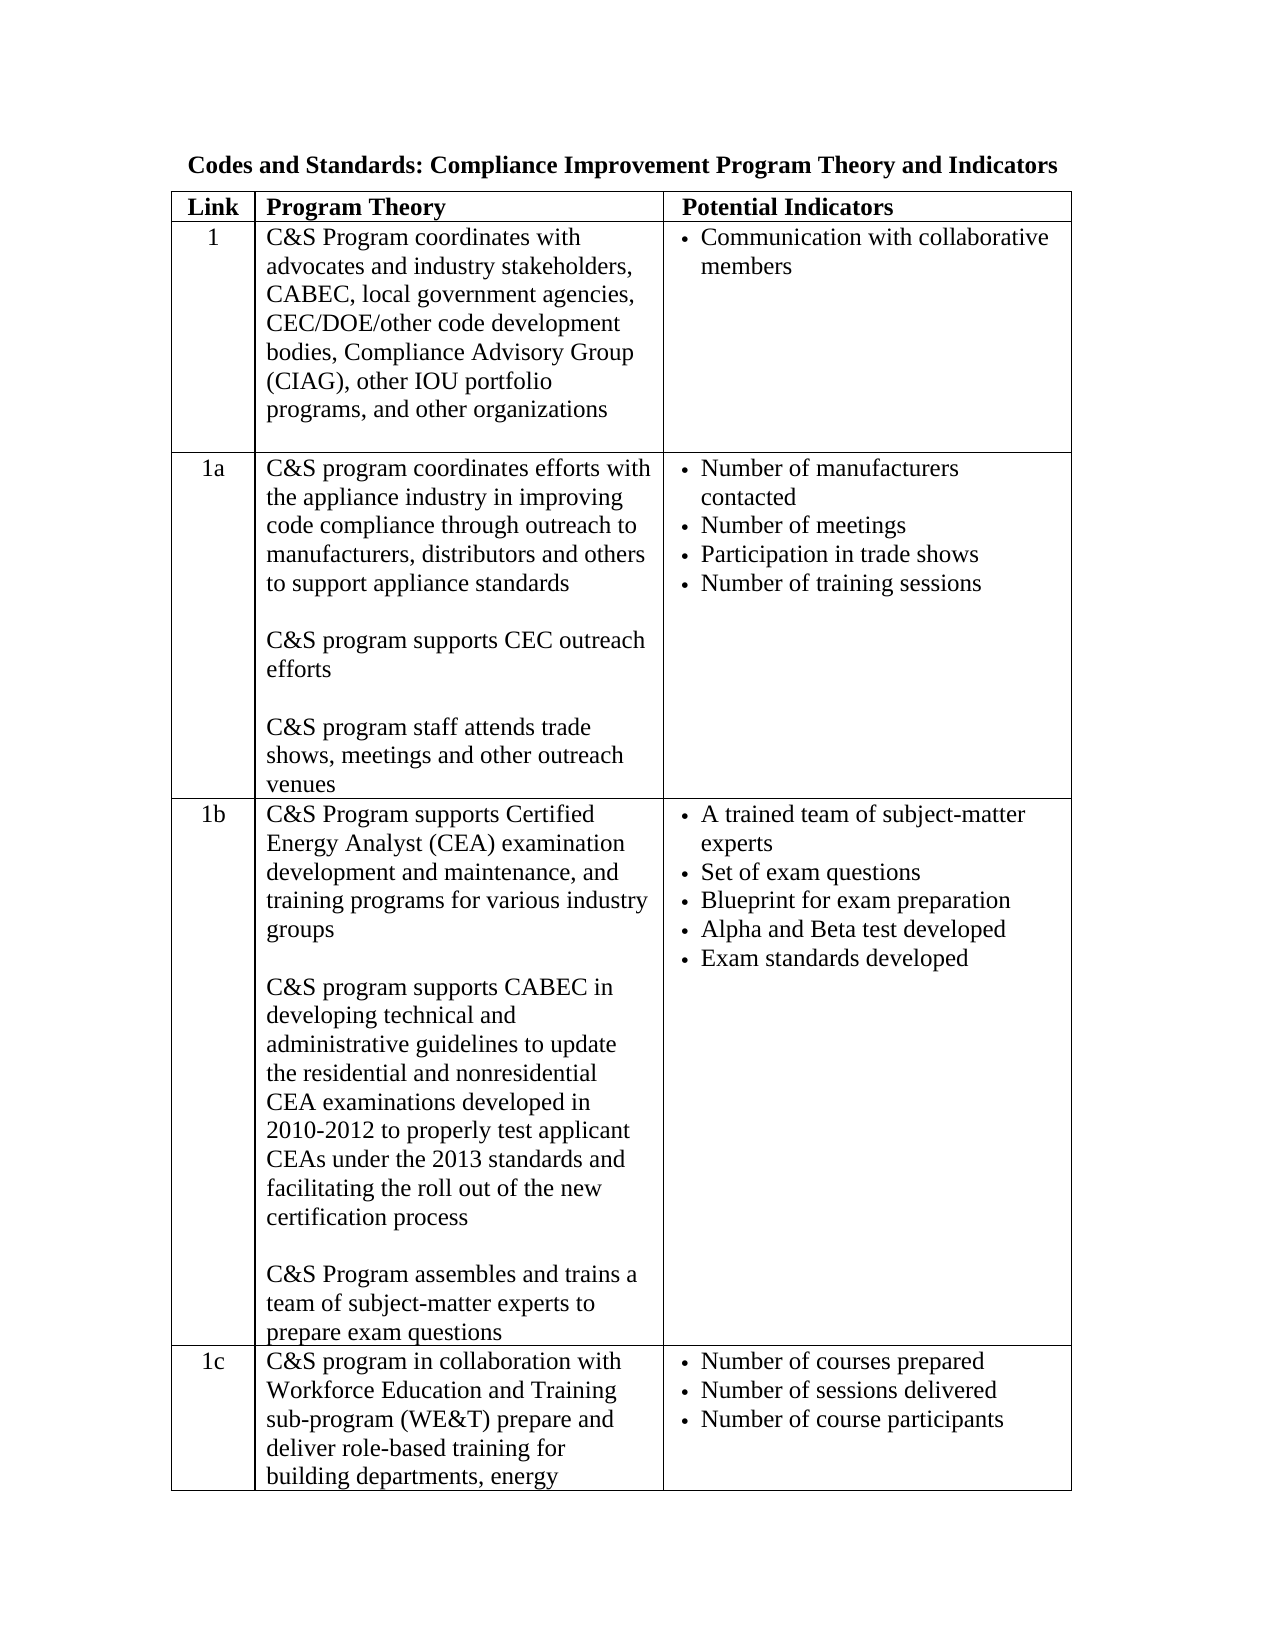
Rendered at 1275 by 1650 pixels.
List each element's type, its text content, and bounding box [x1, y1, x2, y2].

text Codes and Standards: Compliance Improvement Program Theory and Indicators [187, 150, 1087, 179]
table_cell 1c [172, 1346, 254, 1490]
table_cell C&S Program coordinates with advocates and industry stakeholders, CABEC, local government agencies, CEC/DOE/other code development bodies, Compliance Advisory Group (CIAG), other IOU portfolio programs, and other organizations [256, 222, 663, 452]
table_header Program Theory [256, 192, 663, 221]
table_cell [664, 1346, 1071, 1490]
table_header Potential Indicators [664, 192, 1071, 221]
table_cell A trained team of subject-matter experts Set of exam questions Blueprint for exam preparation Alpha and Beta test developed Exam standards developed [664, 799, 1071, 1345]
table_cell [256, 1346, 663, 1490]
table_cell Number of manufacturers contacted Number of meetings Participation in trade shows Number of training sessions [664, 453, 1071, 798]
table_cell 1b [172, 799, 254, 1345]
table_cell 1 [172, 222, 254, 452]
table_cell C&S program coordinates efforts with the appliance industry in improving code compliance through outreach to manufacturers, distributors and others to support appliance standards C&S program supports CEC outreach efforts C&S program staff attends trade shows, meetings and other outreach venues [256, 453, 663, 798]
table_header Link [172, 192, 254, 221]
table_cell C&S Program supports Certified Energy Analyst (CEA) examination development and maintenance, and training programs for various industry groups C&S program supports CABEC in developing technical and administrative guidelines to update the residential and nonresidential CEA examinations developed in 2010-2012 to properly test applicant CEAs under the 2013 standards and facilitating the roll out of the new certification process C&S Program assembles and trains a team of subject-matter experts to prepare exam questions [256, 799, 663, 1345]
table_cell 1a [172, 453, 254, 798]
table_cell Communication with collaborative members [664, 222, 1071, 452]
